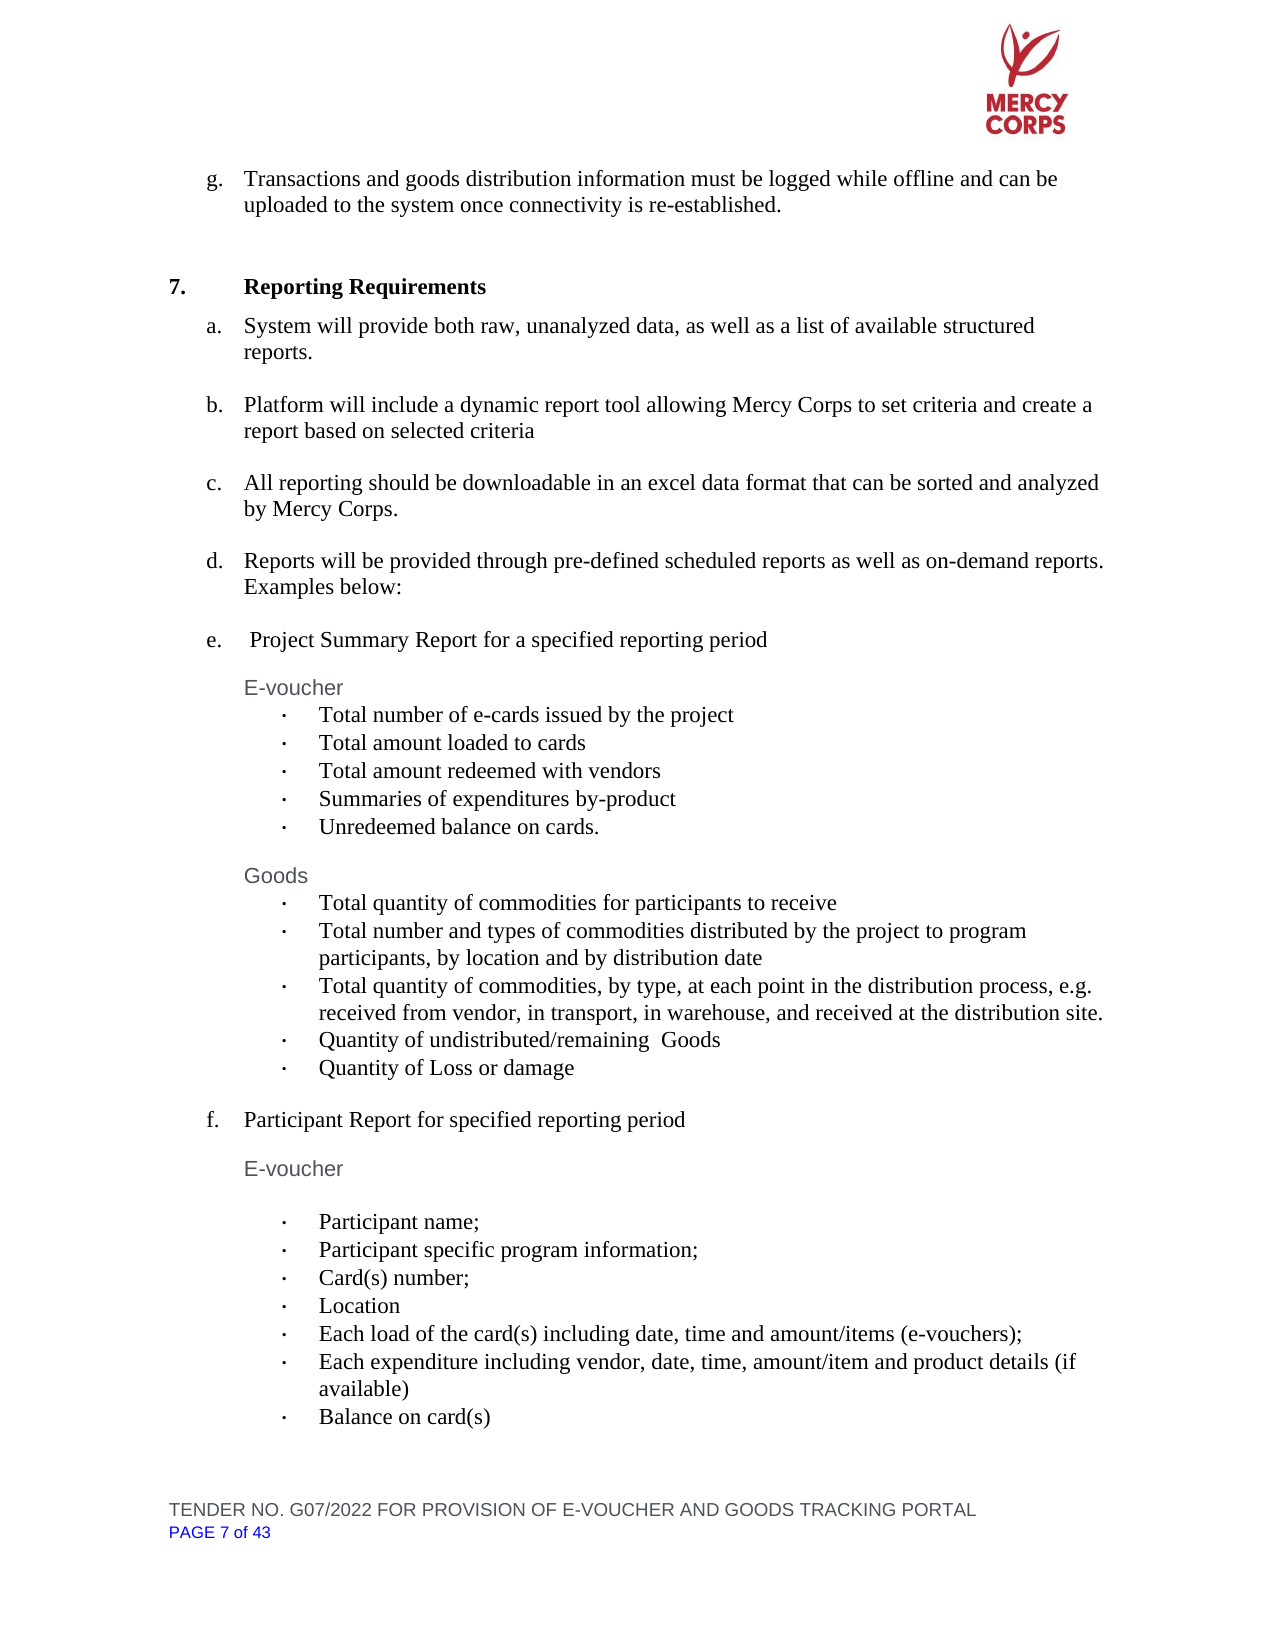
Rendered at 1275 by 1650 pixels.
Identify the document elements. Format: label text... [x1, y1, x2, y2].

list Quantity of Loss or damage [281, 1053, 1110, 1081]
list Unredeemed balance on cards. [281, 812, 1110, 840]
list Participant specific program information; [281, 1235, 1110, 1263]
list Balance on card(s) [281, 1402, 1110, 1430]
list Total amount redeemed with vendors [281, 756, 1110, 784]
picture [978, 16, 1071, 141]
list Participant name; [281, 1207, 1110, 1235]
list Total quantity of commodities for participants to receive [281, 888, 1110, 916]
list Platform will include a dynamic report tool allowing Mercy Corps to set criteria and create a report based on selected criteria [206, 391, 1110, 443]
list Total number and types of commodities distributed by the project to program participants, by location and by distribution date [281, 916, 1110, 971]
list Each load of the card(s) including date, time and amount/items (e-vouchers); [281, 1319, 1110, 1347]
list Project Summary Report for a specified reporting period [206, 626, 1110, 652]
list Transactions and goods distribution information must be logged while offline and can be uploaded to the system once connectivity is re-established. [206, 165, 1110, 218]
list Total amount loaded to cards [281, 728, 1110, 756]
list Each expenditure including vendor, date, time, amount/item and product details (if available) [281, 1347, 1110, 1402]
list Participant Report for specified reporting period [206, 1106, 1110, 1133]
list System will provide both raw, unanalyzed data, as well as a list of available structured reports. [206, 312, 1110, 364]
list Summaries of expenditures by-product [281, 784, 1110, 812]
list Total number of e-cards issued by the project [281, 700, 1110, 728]
list Total quantity of commodities, by type, at each point in the distribution process, e.g. received from vendor, in transport, in warehouse, and received at the distribution site. [281, 971, 1110, 1025]
list Reporting Requirements [169, 273, 1110, 299]
list Quantity of undistributed/remaining Goods [281, 1025, 1110, 1053]
list All reporting should be downloadable in an excel data format that can be sorted and analyzed by Mercy Corps. [206, 469, 1110, 521]
list Reports will be provided through pre-defined scheduled reports as well as on-demand reports. Examples below: [206, 547, 1110, 599]
list Card(s) number; [281, 1263, 1110, 1291]
list Location [281, 1291, 1110, 1319]
